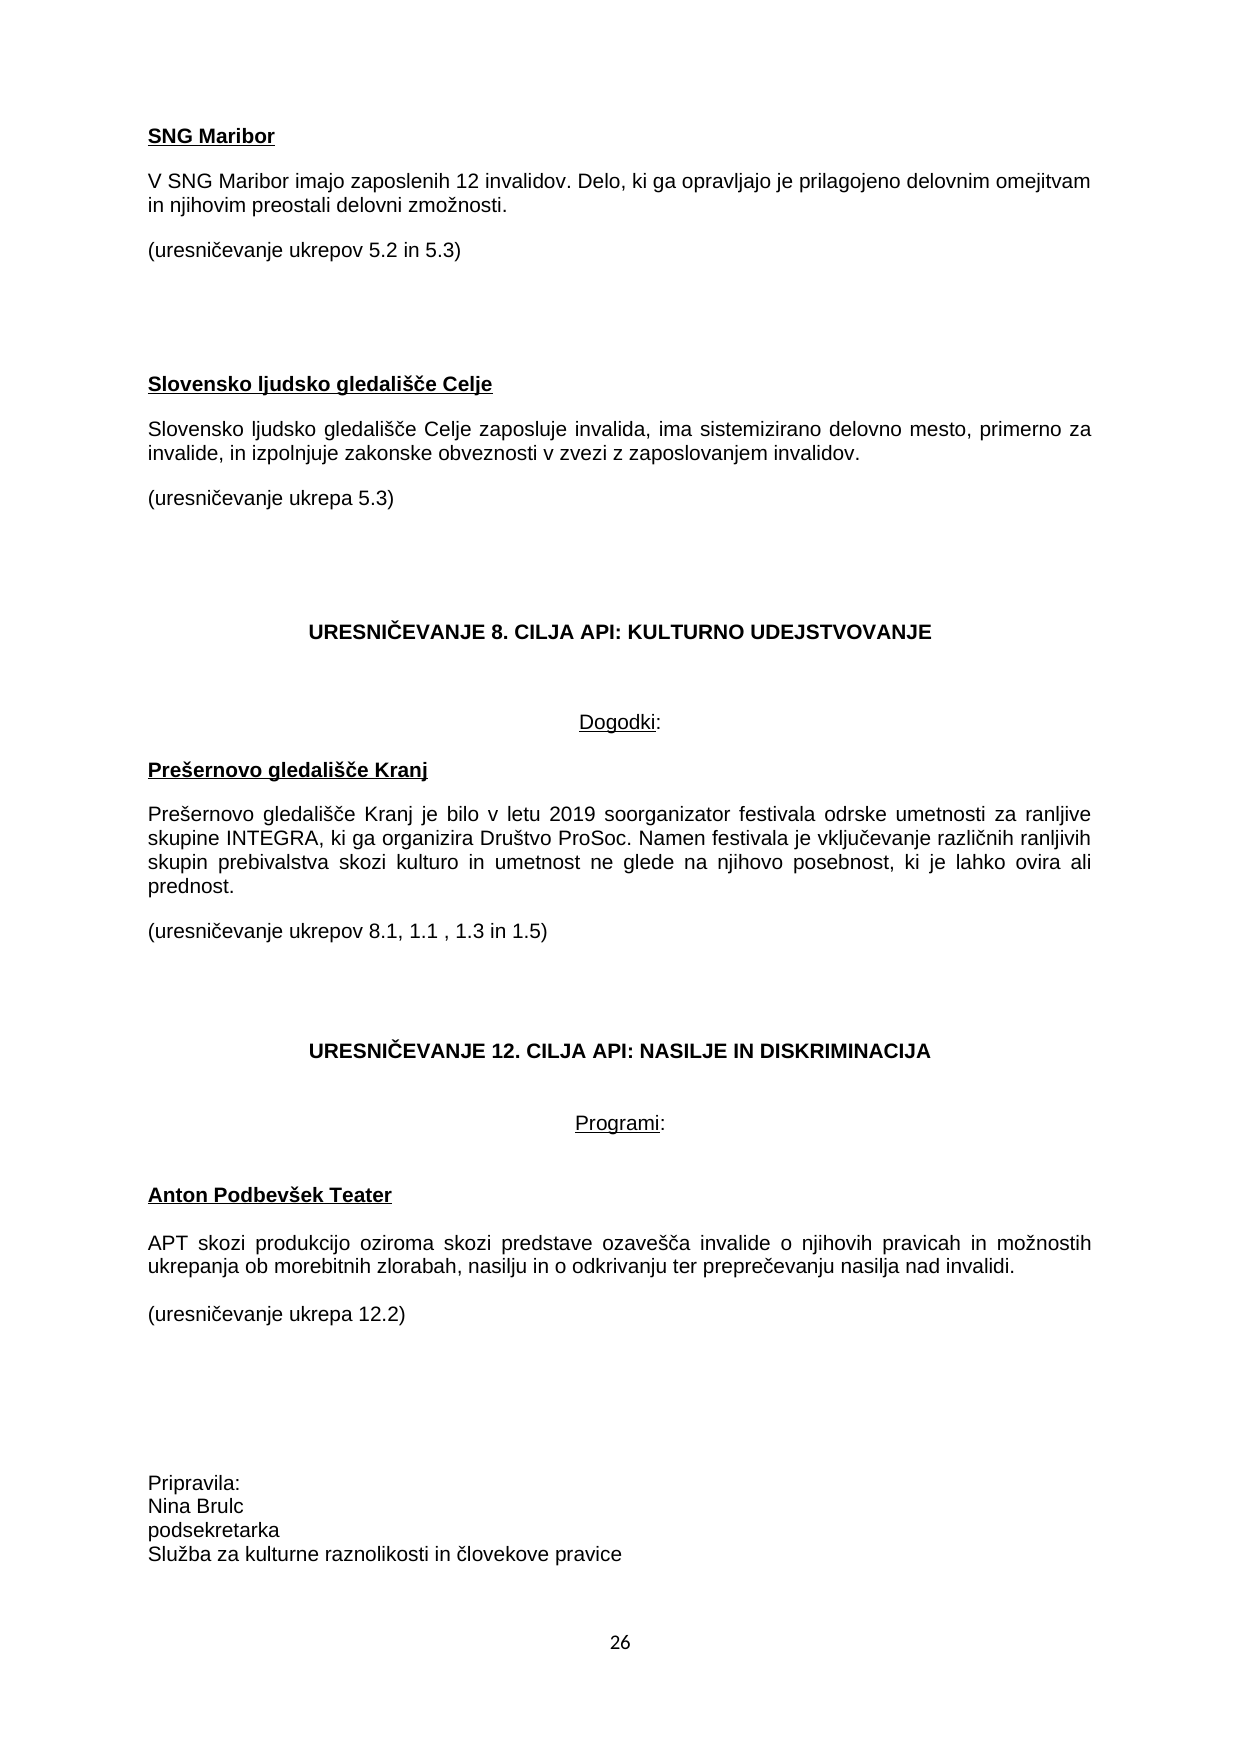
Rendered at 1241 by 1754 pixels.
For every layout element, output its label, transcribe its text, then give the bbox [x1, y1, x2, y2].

text (uresničevanje ukrepov 5.2 in 5.3) [148, 238, 1092, 262]
text Slovensko ljudsko gledališče Celje zaposluje invalida, ima sistemizirano delovno mesto, primerno za invalide, in izpolnjuje zakonske obveznosti v zvezi z zaposlovanjem invalidov. [148, 417, 1092, 465]
text Dogodki: [148, 709, 1092, 733]
text Anton Podbevšek Teater [148, 1182, 1092, 1206]
text podsekretarka [148, 1518, 1092, 1542]
text APT skozi produkcijo oziroma skozi predstave ozavešča invalide o njihovih pravicah in možnostih ukrepanja ob morebitnih zlorabah, nasilju in o odkrivanju ter preprečevanju nasilja nad invalidi. [148, 1230, 1092, 1278]
text URESNIČEVANJE 8. CILJA API: KULTURNO UDEJSTVOVANJE [148, 620, 1092, 644]
text Slovensko ljudsko gledališče Celje [148, 372, 1092, 396]
text SNG Maribor [148, 124, 1092, 148]
text (uresničevanje ukrepa 12.2) [148, 1302, 1092, 1326]
text V SNG Maribor imajo zaposlenih 12 invalidov. Delo, ki ga opravljajo je prilagojeno delovnim omejitvam in njihovim preostali delovni zmožnosti. [148, 169, 1092, 217]
text Prešernovo gledališče Kranj je bilo v letu 2019 soorganizator festivala odrske umetnosti za ranljive skupine INTEGRA, ki ga organizira Društvo ProSoc. Namen festivala je vključevanje različnih ranljivih skupin prebivalstva skozi kulturo in umetnost ne glede na njihovo posebnost, ki je lahko ovira ali prednost. [148, 802, 1092, 898]
text Programi: [148, 1111, 1092, 1134]
text Prešernovo gledališče Kranj [148, 757, 1092, 781]
text Pripravila: [148, 1470, 1092, 1494]
text (uresničevanje ukrepa 5.3) [148, 486, 1092, 509]
text URESNIČEVANJE 12. CILJA API: NASILJE IN DISKRIMINACIJA [148, 1039, 1092, 1063]
text Nina Brulc [148, 1494, 1092, 1518]
text (uresničevanje ukrepov 8.1, 1.1 , 1.3 in 1.5) [148, 919, 1092, 943]
text Služba za kulturne raznolikosti in človekove pravice [148, 1542, 1092, 1566]
